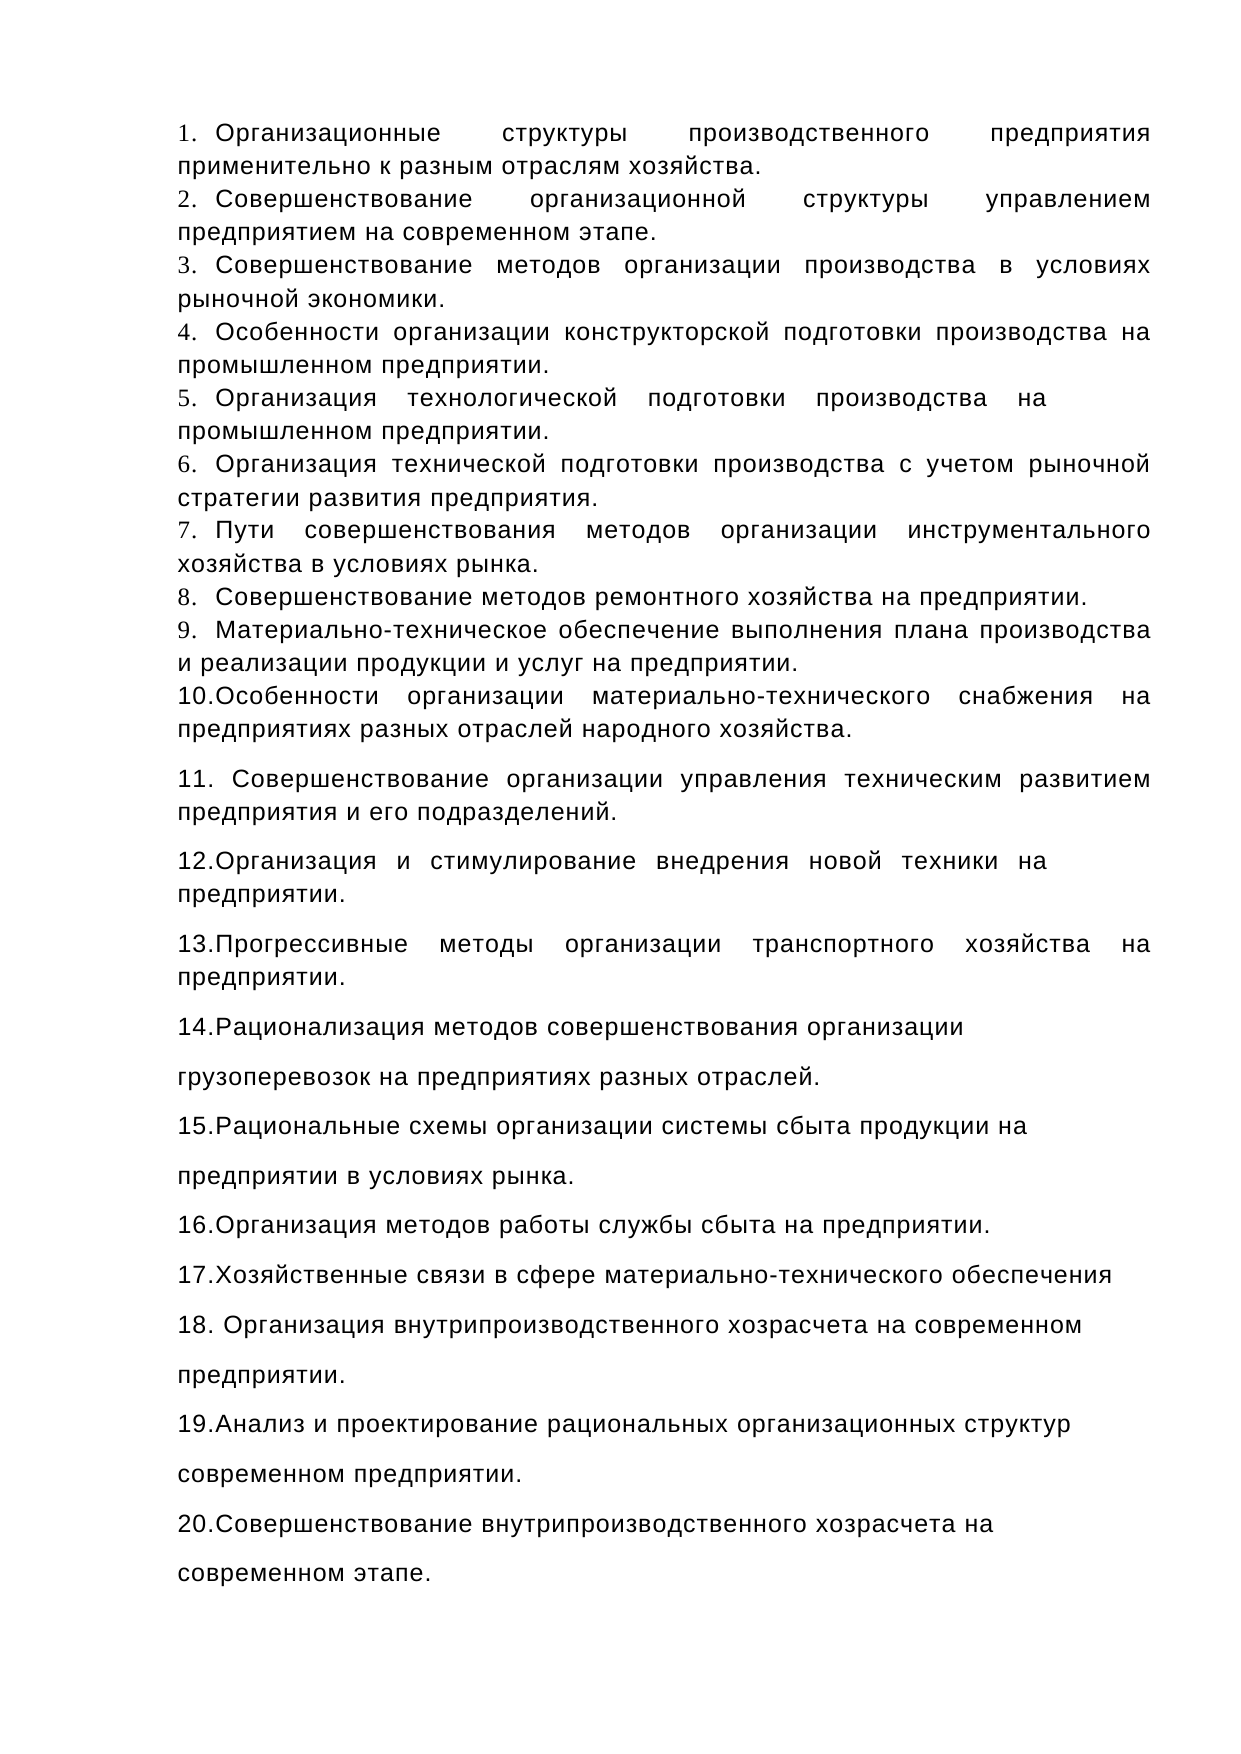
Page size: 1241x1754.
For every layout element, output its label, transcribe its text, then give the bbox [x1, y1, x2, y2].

text 13.Прогрессивные методы организации транспортного хозяйства на предприятии. [177, 929, 1152, 991]
list Организационные структуры производственного предприятия применительно к разным отраслям хозяйства. [177, 118, 1152, 180]
text предприятии в условиях рынка. [177, 1161, 1152, 1189]
text 17.Хозяйственные связи в сфере материально-технического обеспечения [177, 1260, 1152, 1289]
list Совершенствование организационной структуры управлением предприятием на современном этапе. [177, 184, 1152, 246]
text 10.Особенности организации материально-технического снабжения на предприятиях разных отраслей народного хозяйства. [177, 681, 1152, 743]
list Материально-техническое обеспечение выполнения плана производства и реализации продукции и услуг на предприятии. [177, 615, 1152, 677]
text 14.Рационализация методов совершенствования организации [177, 1012, 1152, 1041]
text современном предприятии. [177, 1459, 1048, 1488]
text 20.Совершенствование внутрипроизводственного хозрасчета на [177, 1509, 1048, 1537]
text современном этапе. [177, 1558, 1152, 1587]
list Особенности организации конструкторской подготовки производства на промышленном предприятии. [177, 317, 1152, 379]
text 18. Организация внутрипроизводственного хозрасчета на современном [177, 1310, 1152, 1339]
list Пути совершенствования методов организации инструментального хозяйства в условиях рынка. [177, 516, 1152, 577]
text грузоперевозок на предприятиях разных отраслей. [177, 1061, 1152, 1090]
text предприятии. [177, 1359, 1152, 1388]
text 11. Совершенствование организации управления техническим развитием предприятия и его подразделений. [177, 764, 1152, 825]
list Совершенствование методов организации производства в условиях рыночной экономики. [177, 250, 1152, 312]
list Совершенствование методов ремонтного хозяйства на предприятии. [177, 582, 1152, 611]
text 12.Организация и стимулирование внедрения новой техники на предприятии. [177, 846, 1048, 908]
text 19.Анализ и проектирование рациональных организационных структур [177, 1409, 1152, 1438]
list Организация технической подготовки производства с учетом рыночной стратегии развития предприятия. [177, 449, 1152, 511]
list Организация технологической подготовки производства на промышленном предприятии. [177, 383, 1048, 445]
text 16.Организация методов работы службы сбыта на предприятии. [177, 1211, 1152, 1239]
text 15.Рациональные схемы организации системы сбыта продукции на [177, 1111, 1152, 1140]
